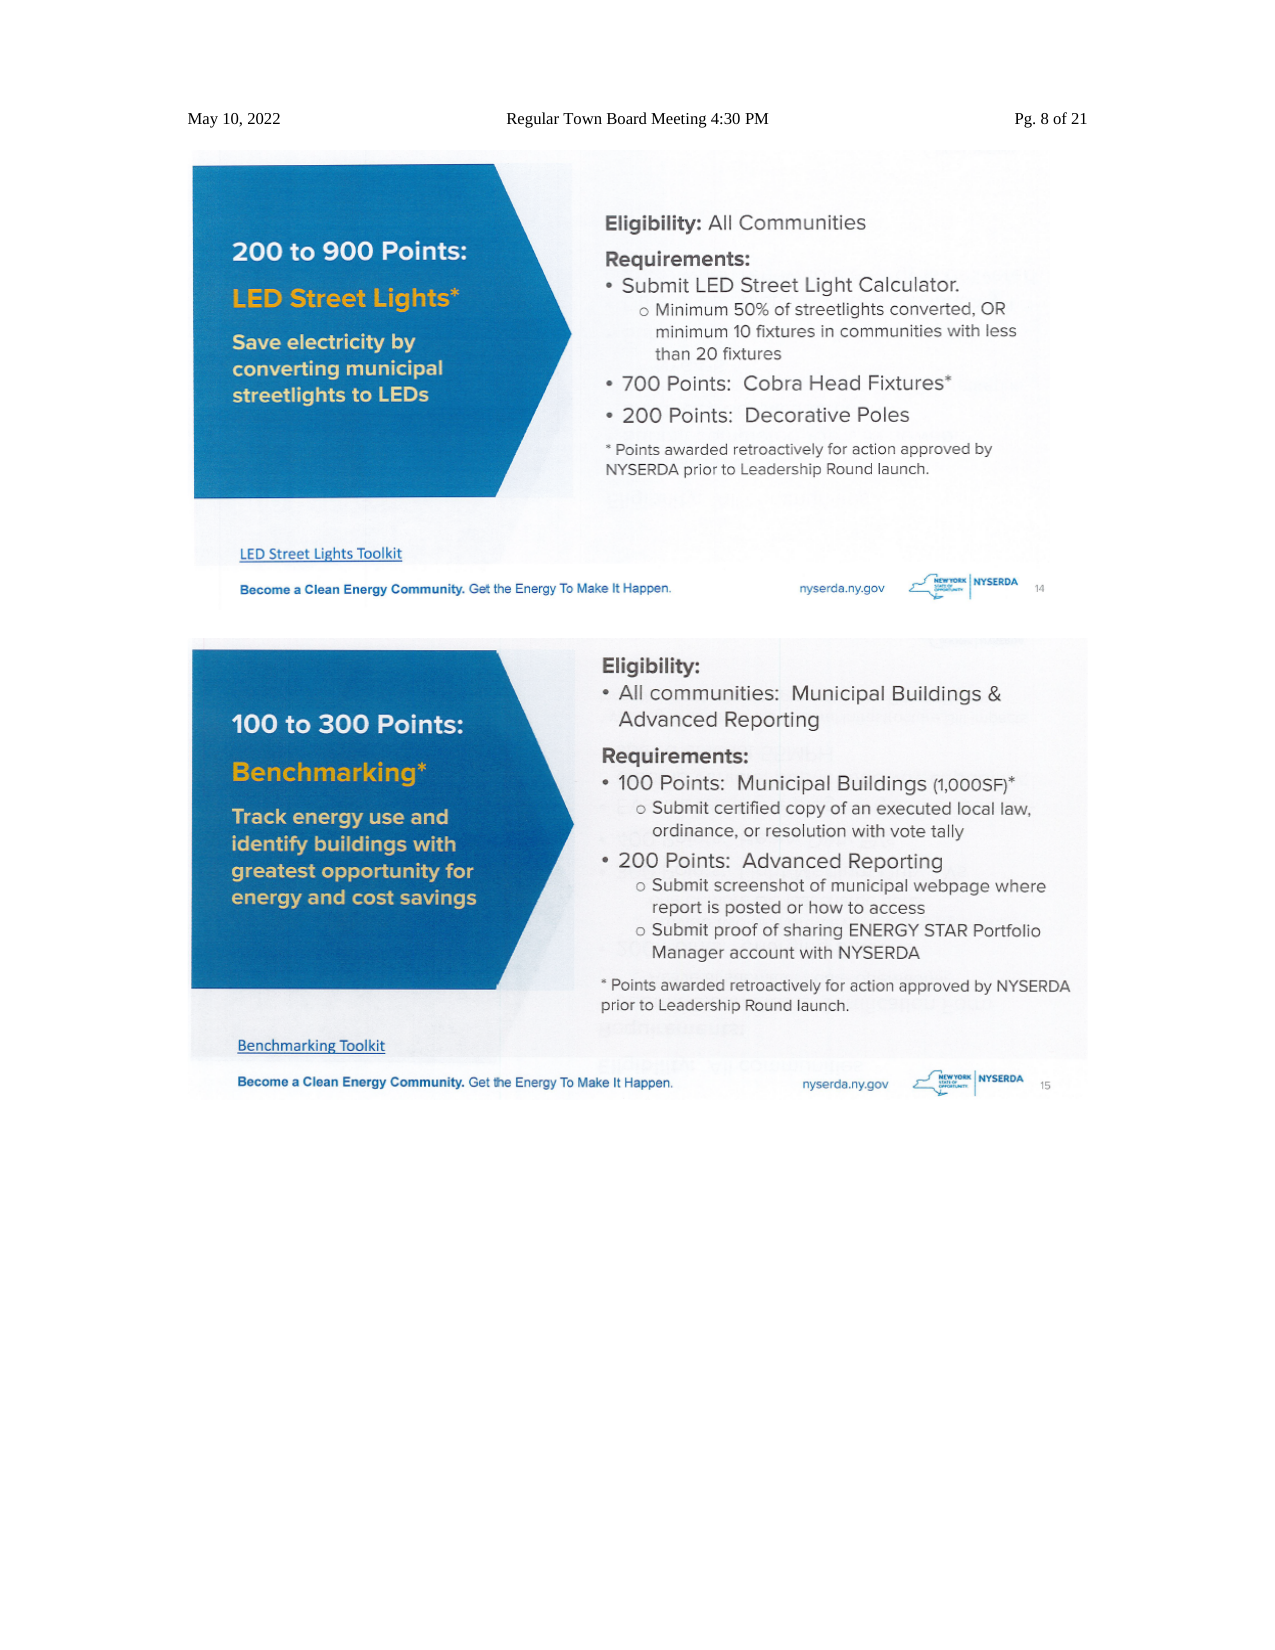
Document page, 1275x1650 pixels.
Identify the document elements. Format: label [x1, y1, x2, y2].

picture [187, 150, 1050, 610]
picture [187, 638, 1088, 1100]
